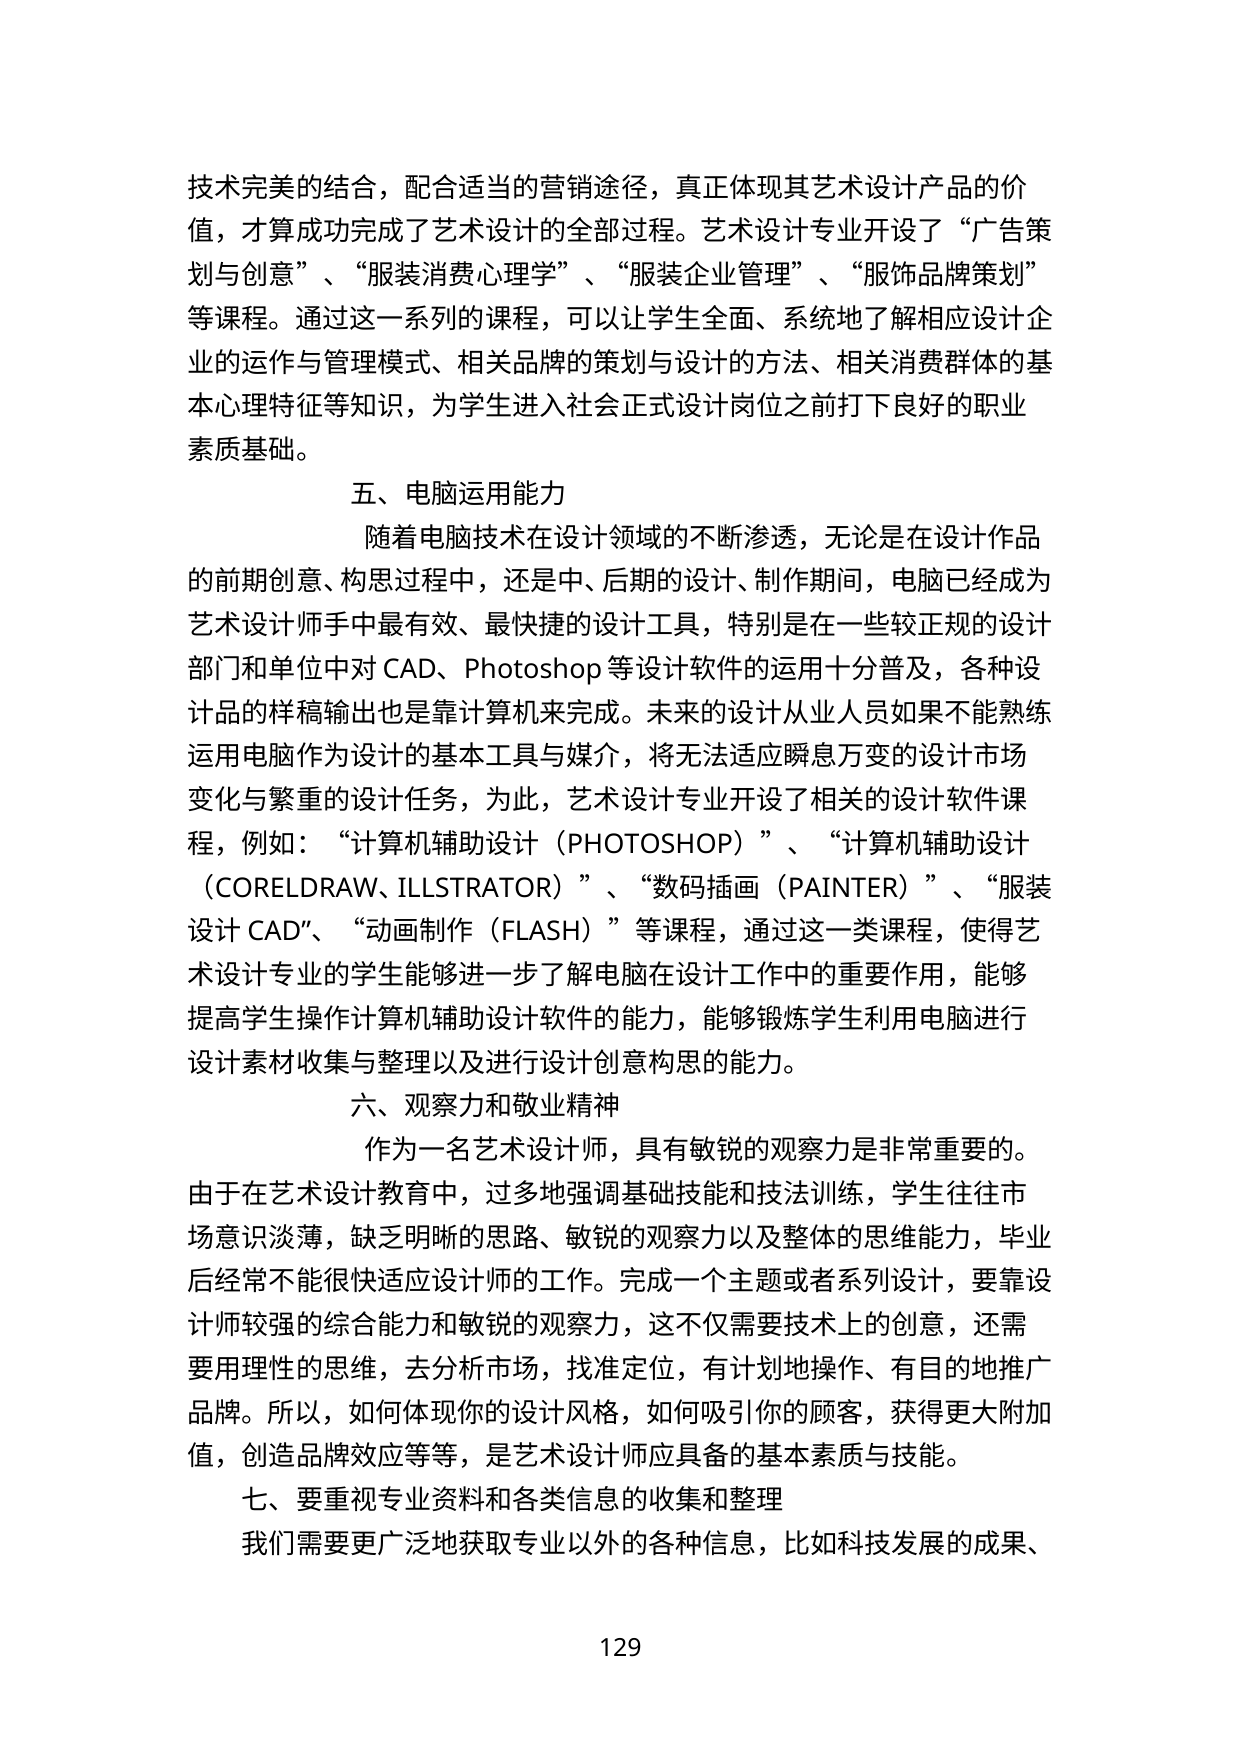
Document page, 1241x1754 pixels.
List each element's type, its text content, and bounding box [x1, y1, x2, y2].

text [187, 162, 1053, 293]
text 四、了解市场营销学与消费心理学 [187, 293, 1053, 337]
text 六、观察力和敬业精神 [187, 1474, 1053, 1518]
text 一名成功的设计师首先应在市场上取得成功，要根据企业的品牌定位规范自己的设计风格和路线。 [187, 337, 1053, 424]
text 随着电脑技术在设计领域的不断渗透，无论是在设计作品的前期创意、构思过程中，还是中、后期的设计、制作期间，电脑已经成为艺术设计师手中最有效、最快捷的设计工具，特别是在一些较正规的设计部门和单位中对CAD、Photoshop等设计软件的运用十分普及，各种设计品的样稿输出也是靠计算机来完成。未来的设计从业人员如果不能熟练运用电脑作为设计的基本工具与媒介，将无法适应瞬息万变的设计市场变化与繁重的设计任务，为此，艺术设计专业开设了相关的设计软件课程，例如：“计算机辅助设计（PHOTOSHOP）”、“计算机辅助设计（CORELDRAW、ILLSTRATOR）”、“数码插画（PAINTER）”、“服装设计CAD”、“动画制作（FLASH）”等课程，通过这一类课程，使得艺术设计专业的学生能够进一步了解电脑在设计工作中的重要作用，能够提高学生操作计算机辅助设计软件的能力，能够锻炼学生利用电脑进行设计素材收集与整理以及进行设计创意构思的能力。 [187, 862, 1053, 1474]
text 五、电脑运用能力 [187, 818, 1053, 862]
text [187, 1518, 1053, 1562]
text 艺术设计师最终要在市场中体现其价值。只有真正了解市场、了解消费者的购买心理，掌握真正的市场流行。并将设计理念和工艺技术完美的结合，配合适当的营销途径，真正体现其艺术设计产品的价值，才算成功完成了艺术设计的全部过程。艺术设计专业开设了“广告策划与创意”、“服装消费心理学”、“服装企业管理”、“服饰品牌策划”等课程。通过这一系列的课程，可以让学生全面、系统地了解相应设计企业的运作与管理模式、相关品牌的策划与设计的方法、相关消费群体的基本心理特征等知识，为学生进入社会正式设计岗位之前打下良好的职业素质基础。 [187, 424, 1053, 818]
